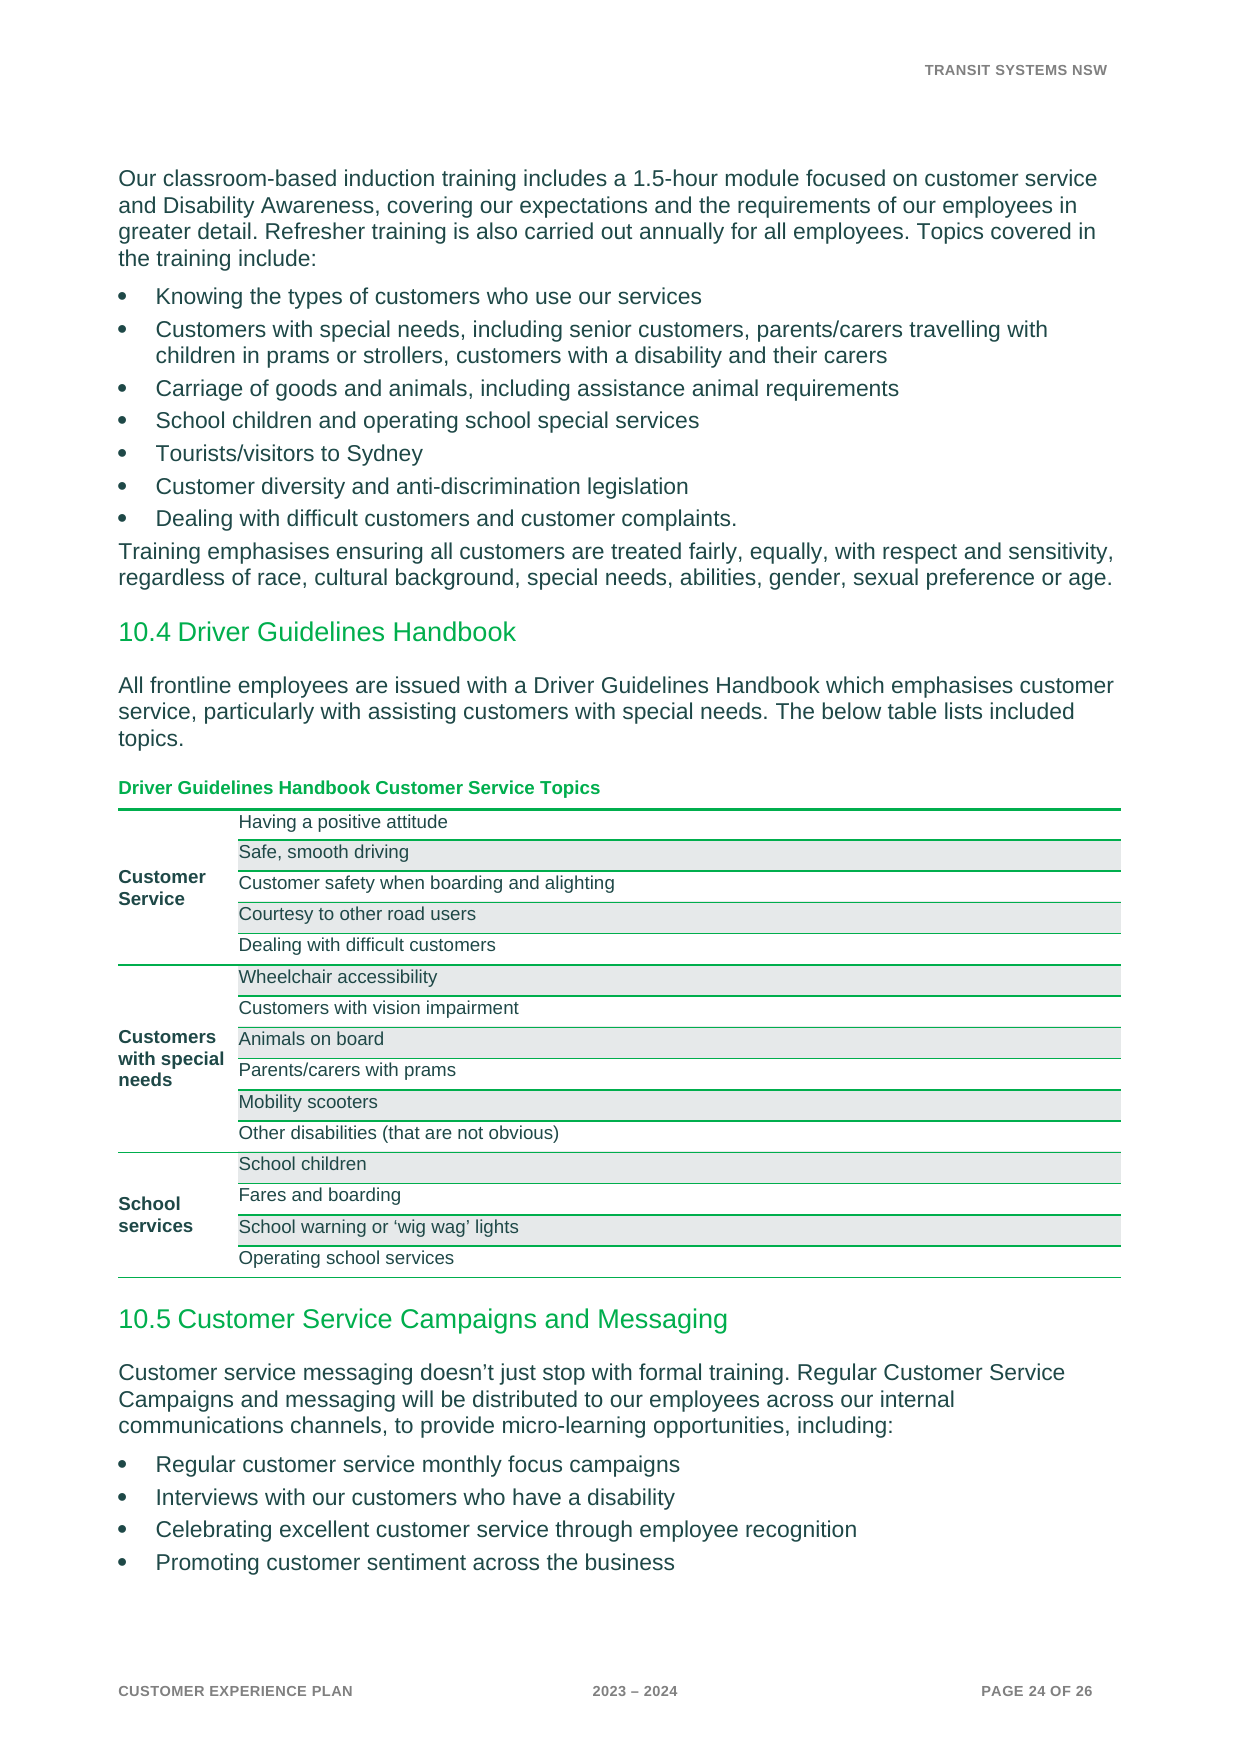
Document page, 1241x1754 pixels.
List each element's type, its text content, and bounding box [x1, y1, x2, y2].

text Customer service messaging doesn’t just stop with formal training. Regular Customer Service Campaigns and messaging will be distributed to our employees across our internal communications channels, to provide micro-learning opportunities, including: [118, 1359, 1122, 1438]
subtitle Driver Guidelines Handbook [118, 616, 1122, 647]
table_cell Other disabilities (that are not obvious) [238, 1122, 1121, 1151]
table_cell Mobility scooters [238, 1091, 1121, 1120]
table_cell Customer Service [118, 811, 238, 964]
list School children and operating school special services [118, 407, 1122, 434]
list Knowing the types of customers who use our services [118, 283, 1122, 310]
table_cell Courtesy to other road users [238, 903, 1121, 933]
table_cell Operating school services [238, 1247, 1121, 1276]
table_cell Dealing with difficult customers [238, 934, 1121, 964]
table_cell Animals on board [238, 1028, 1121, 1058]
table_cell Customer safety when boarding and alighting [238, 872, 1121, 901]
table_cell Parents/carers with prams [238, 1059, 1121, 1089]
table_cell Wheelchair accessibility [238, 966, 1121, 995]
table_cell Having a positive attitude [238, 811, 1121, 839]
table_cell School services [118, 1153, 238, 1276]
table_cell School warning or ‘wig wag’ lights [238, 1216, 1121, 1245]
list Carriage of goods and animals, including assistance animal requirements [118, 375, 1122, 401]
text All frontline employees are issued with a Driver Guidelines Handbook which emphasises customer service, particularly with assisting customers with special needs. The below table lists included topics. [118, 672, 1122, 751]
list Customer diversity and anti-discrimination legislation [118, 473, 1122, 499]
table_header Driver Guidelines Handbook Customer Service Topics [118, 776, 1121, 808]
list Dealing with difficult customers and customer complaints. [118, 505, 1122, 532]
list Celebrating excellent customer service through employee recognition [118, 1516, 1122, 1542]
list Promoting customer sentiment across the business [118, 1549, 1122, 1575]
list Interviews with our customers who have a disability [118, 1483, 1122, 1510]
table_cell Safe, smooth driving [238, 841, 1121, 870]
text Training emphasises ensuring all customers are treated fairly, equally, with respect and sensitivity, regardless of race, cultural background, special needs, abilities, gender, sexual preference or age. [118, 538, 1122, 591]
table_cell Fares and boarding [238, 1184, 1121, 1214]
table_cell School children [238, 1153, 1121, 1183]
subtitle Customer Service Campaigns and Messaging [118, 1303, 1122, 1334]
list Customers with special needs, including senior customers, parents/carers travelling with children in prams or strollers, customers with a disability and their carers [118, 316, 1122, 369]
table_cell Customers with vision impairment [238, 997, 1121, 1026]
text Our classroom-based induction training includes a 1.5-hour module focused on customer service and Disability Awareness, covering our expectations and the requirements of our employees in greater detail. Refresher training is also carried out annually for all employees. Topics covered in the training include: [118, 165, 1122, 271]
table_cell Customers with special needs [118, 966, 238, 1151]
list Tourists/visitors to Sydney [118, 440, 1122, 466]
list Regular customer service monthly focus campaigns [118, 1451, 1122, 1477]
